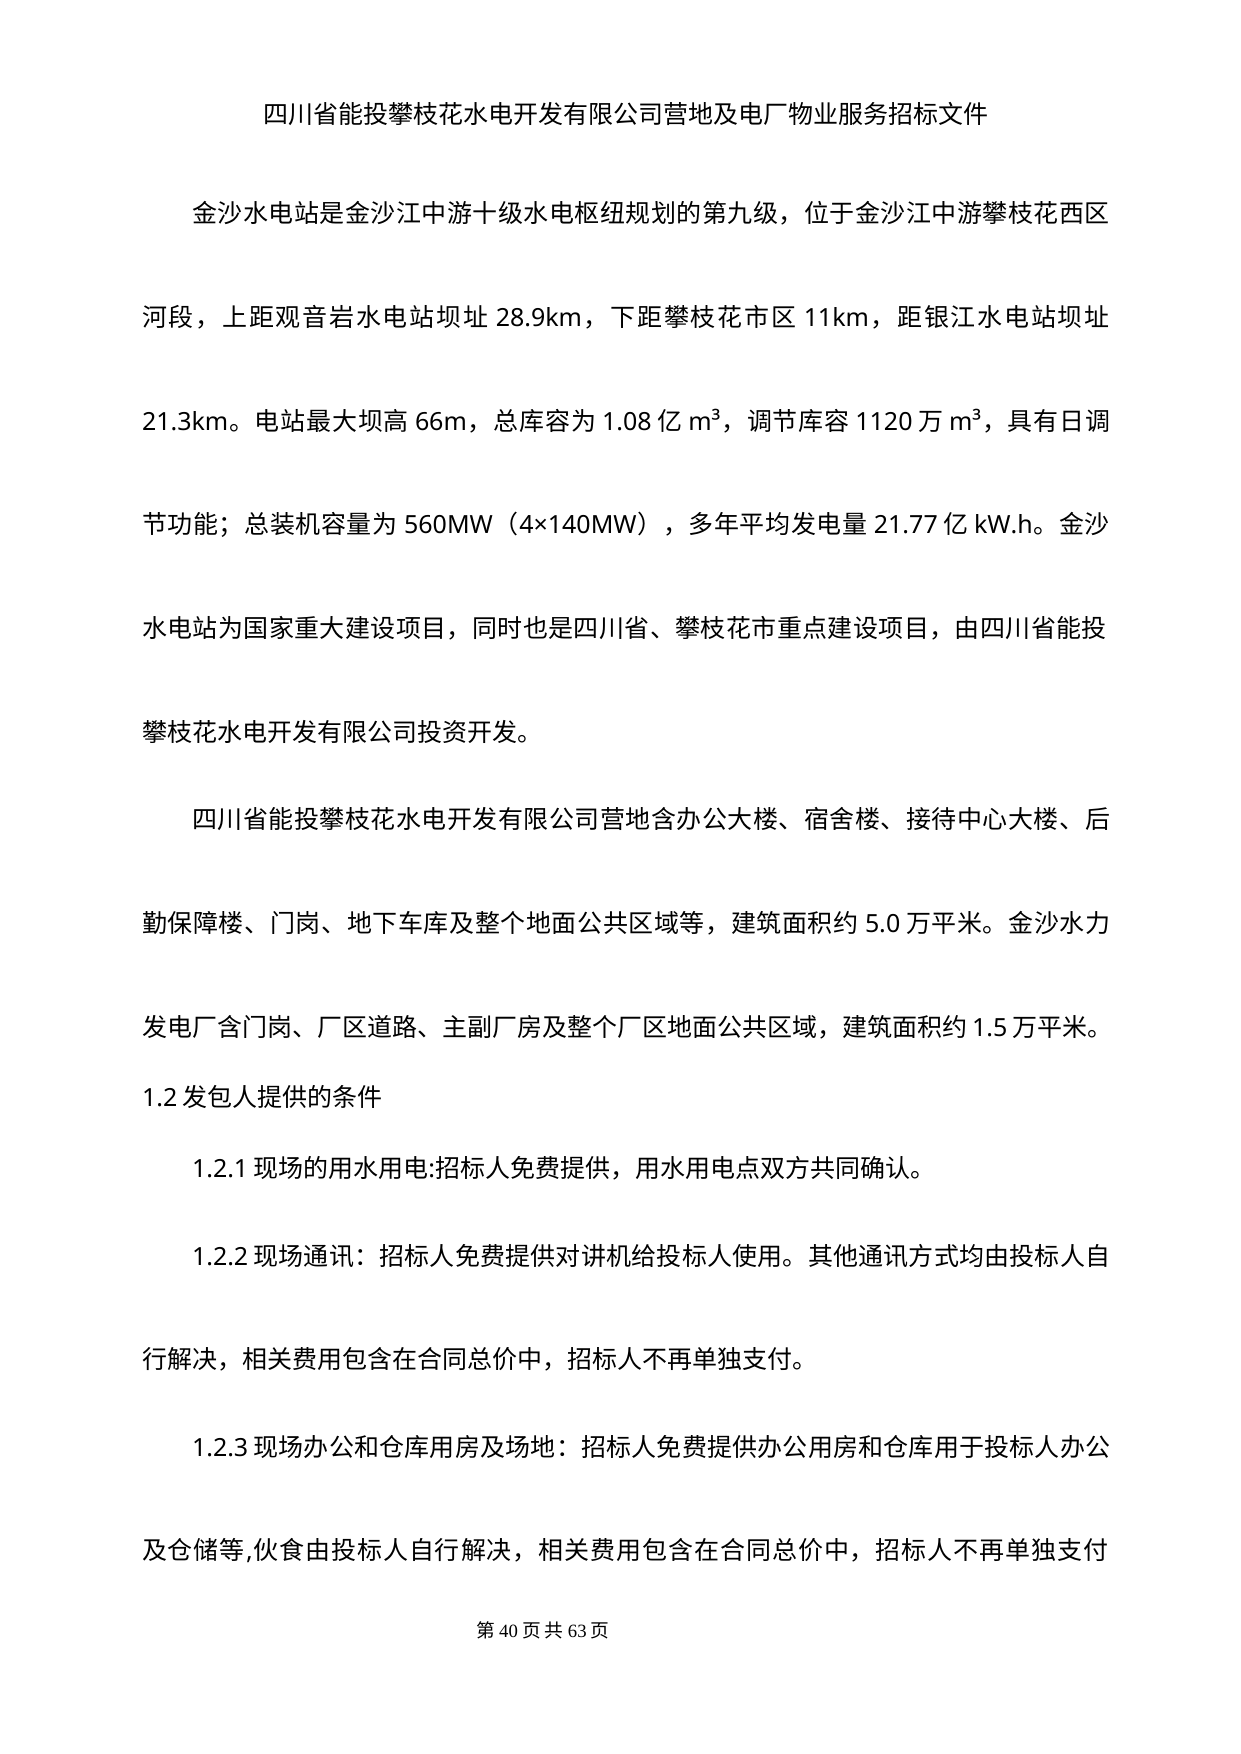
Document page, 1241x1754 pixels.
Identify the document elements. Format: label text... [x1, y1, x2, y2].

text 四川省能投攀枝花水电开发有限公司营地含办公大楼、宿舍楼、接待中心大楼、后勤保障楼、门岗、地下车库及整个地面公共区域等，建筑面积约5.0万平米。金沙水力发电厂含门岗、厂区道路、主副厂房及整个厂区地面公共区域，建筑面积约1.5万平米。 [142, 783, 1110, 1060]
text 1.2.1现场的用水用电:招标人免费提供，用水用电点双方共同确认。 [142, 1132, 1110, 1201]
text 1.2.2现场通讯：招标人免费提供对讲机给投标人使用。其他通讯方式均由投标人自行解决，相关费用包含在合同总价中，招标人不再单独支付。 [142, 1219, 1110, 1392]
text 金沙水电站是金沙江中游十级水电枢纽规划的第九级，位于金沙江中游攀枝花西区河段，上距观音岩水电站坝址28.9km，下距攀枝花市区11km，距银江水电站坝址21.3km。电站最大坝高66m，总库容为1.08亿m³，调节库容1120万m³，具有日调节功能；总装机容量为560MW（4×140MW），多年平均发电量21.77亿kW.h。金沙水电站为国家重大建设项目，同时也是四川省、攀枝花市重点建设项目，由四川省能投攀枝花水电开发有限公司投资开发。 [142, 177, 1110, 765]
text 1.2发包人提供的条件 [142, 1078, 1110, 1114]
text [142, 1411, 1110, 1583]
